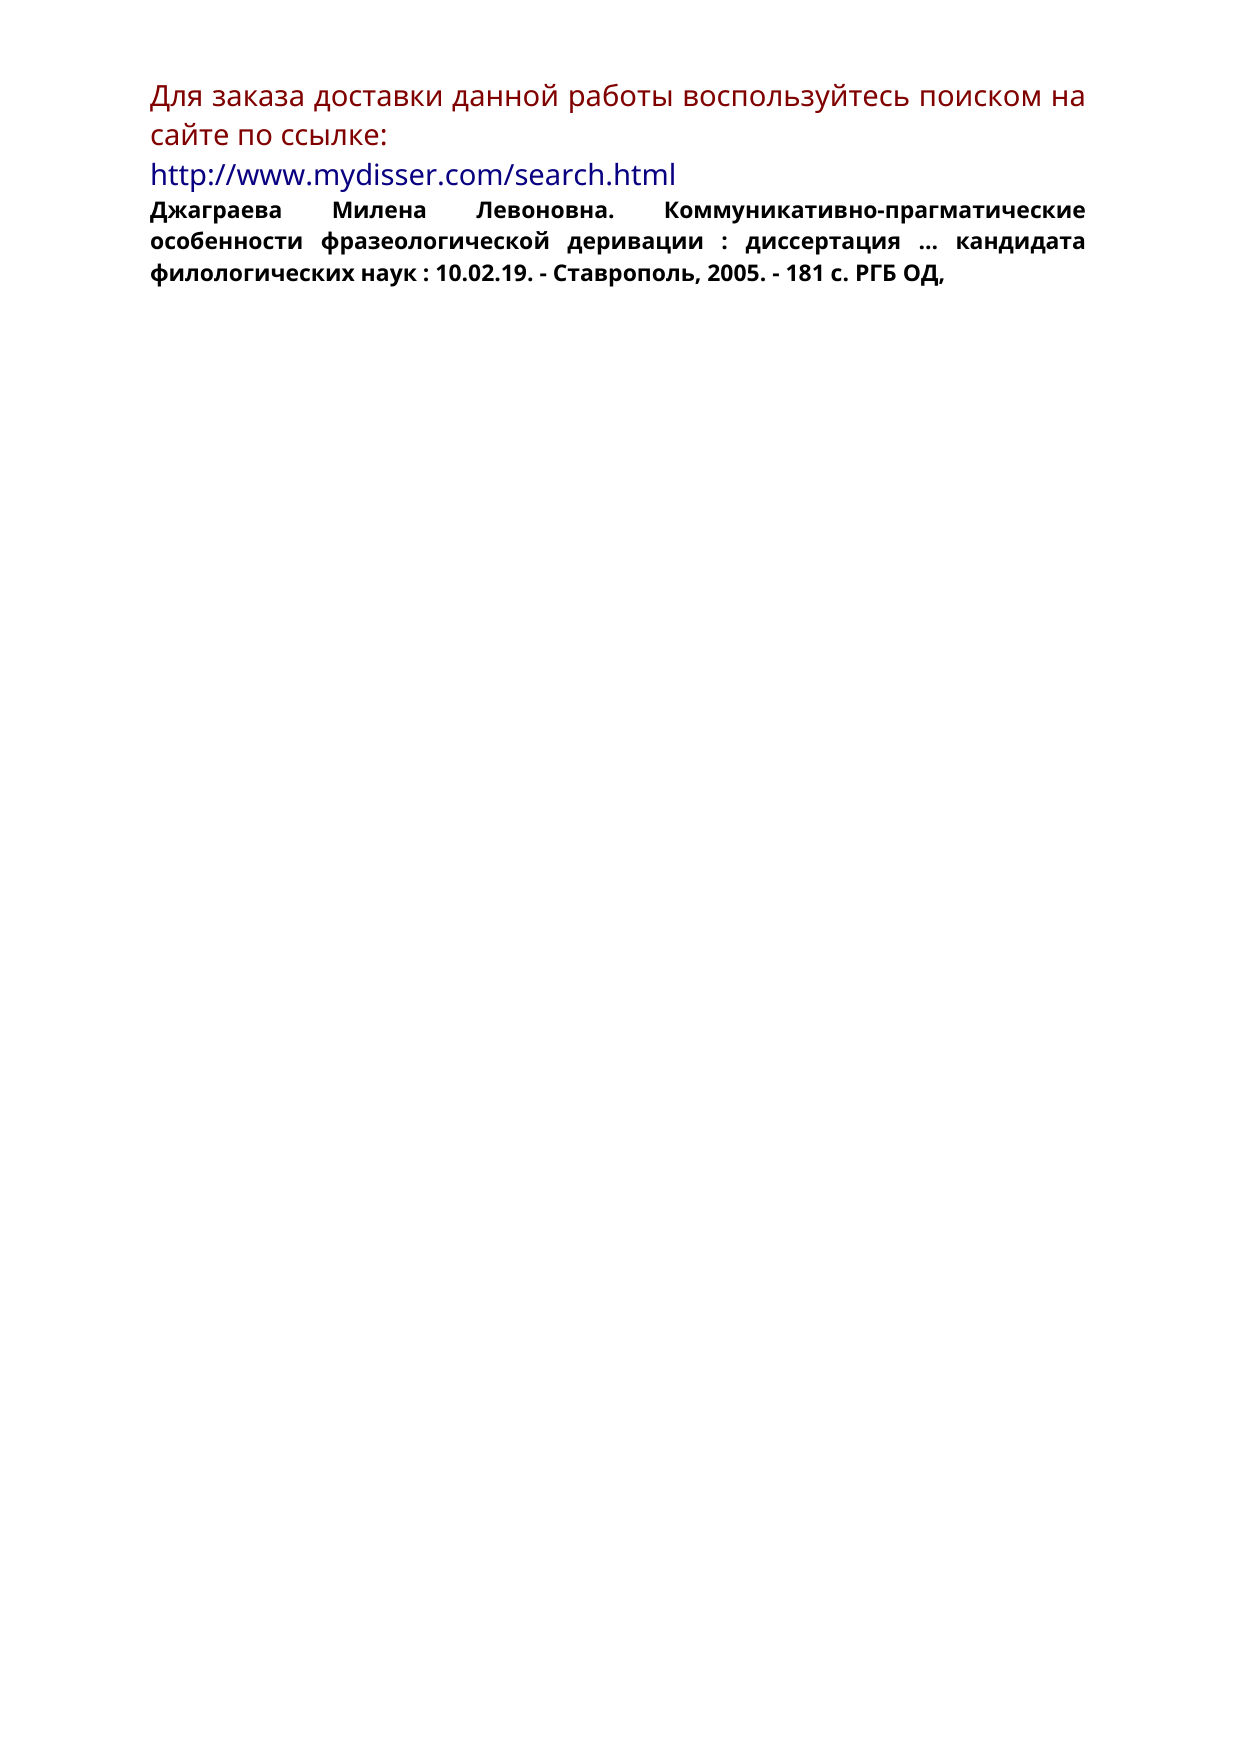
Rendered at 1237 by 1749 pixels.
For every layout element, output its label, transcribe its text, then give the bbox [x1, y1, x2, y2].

text Джаграева Милена Левоновна. Коммуникативно-прагматические особенности фразеологической деривации : диссертация ... кандидата филологических наук : 10.02.19. - Ставрополь, 2005. - 181 с. РГБ ОД, [150, 194, 1086, 288]
